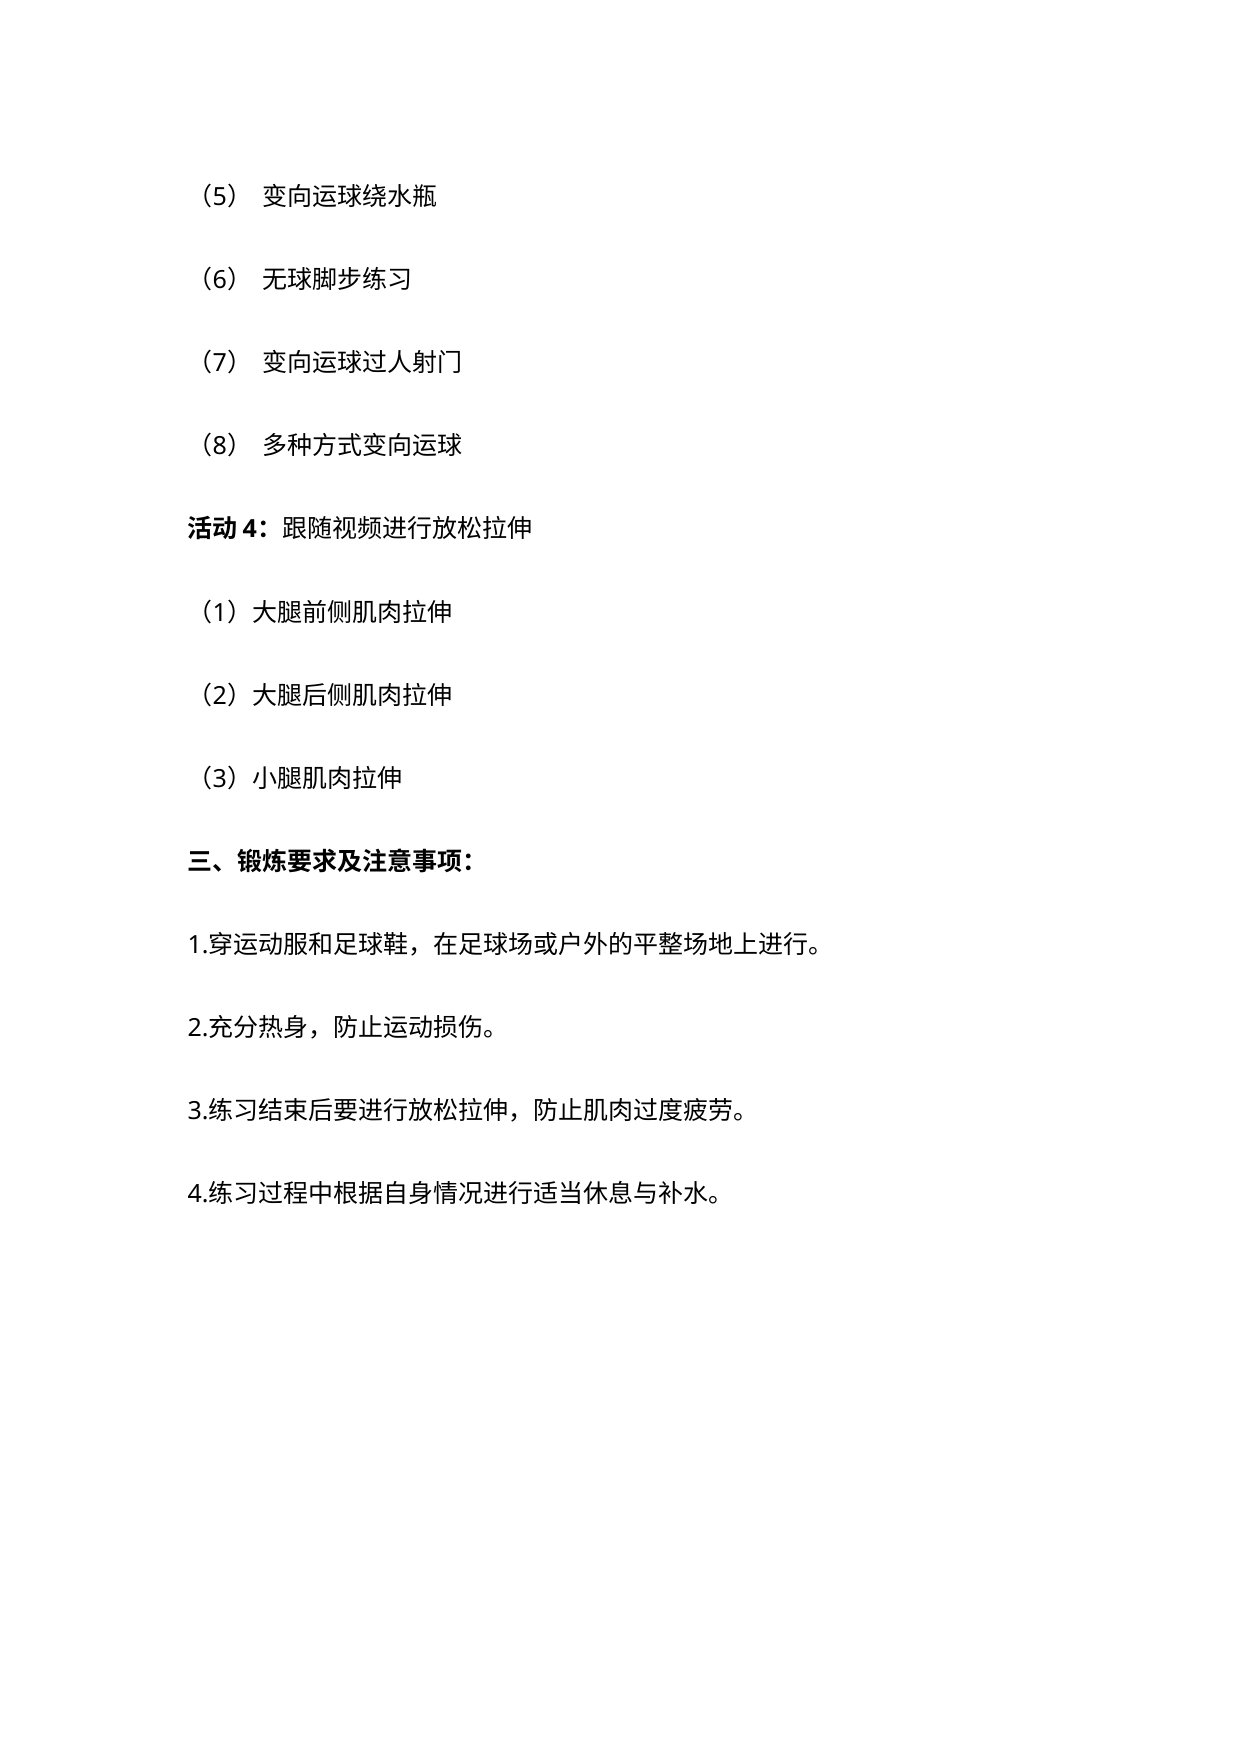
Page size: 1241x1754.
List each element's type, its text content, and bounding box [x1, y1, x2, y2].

text （3）小腿肌肉拉伸 [187, 744, 1053, 809]
text 3.练习结束后要进行放松拉伸，防止肌肉过度疲劳。 [187, 1076, 1053, 1141]
text （1）大腿前侧肌肉拉伸 [187, 578, 1053, 643]
text （2）大腿后侧肌肉拉伸 [187, 661, 1053, 726]
text 4.练习过程中根据自身情况进行适当休息与补水。 [187, 1159, 1053, 1224]
text 2.充分热身，防止运动损伤。 [187, 993, 1053, 1058]
list 变向运球过人射门 [187, 328, 1053, 393]
text 1.穿运动服和足球鞋，在足球场或户外的平整场地上进行。 [187, 910, 1053, 975]
list 无球脚步练习 [187, 245, 1053, 310]
list 多种方式变向运球 [187, 411, 1053, 476]
text 活动4：跟随视频进行放松拉伸 [187, 494, 1053, 559]
text 三、锻炼要求及注意事项： [187, 827, 1053, 892]
list 变向运球绕水瓶 [187, 162, 1053, 227]
